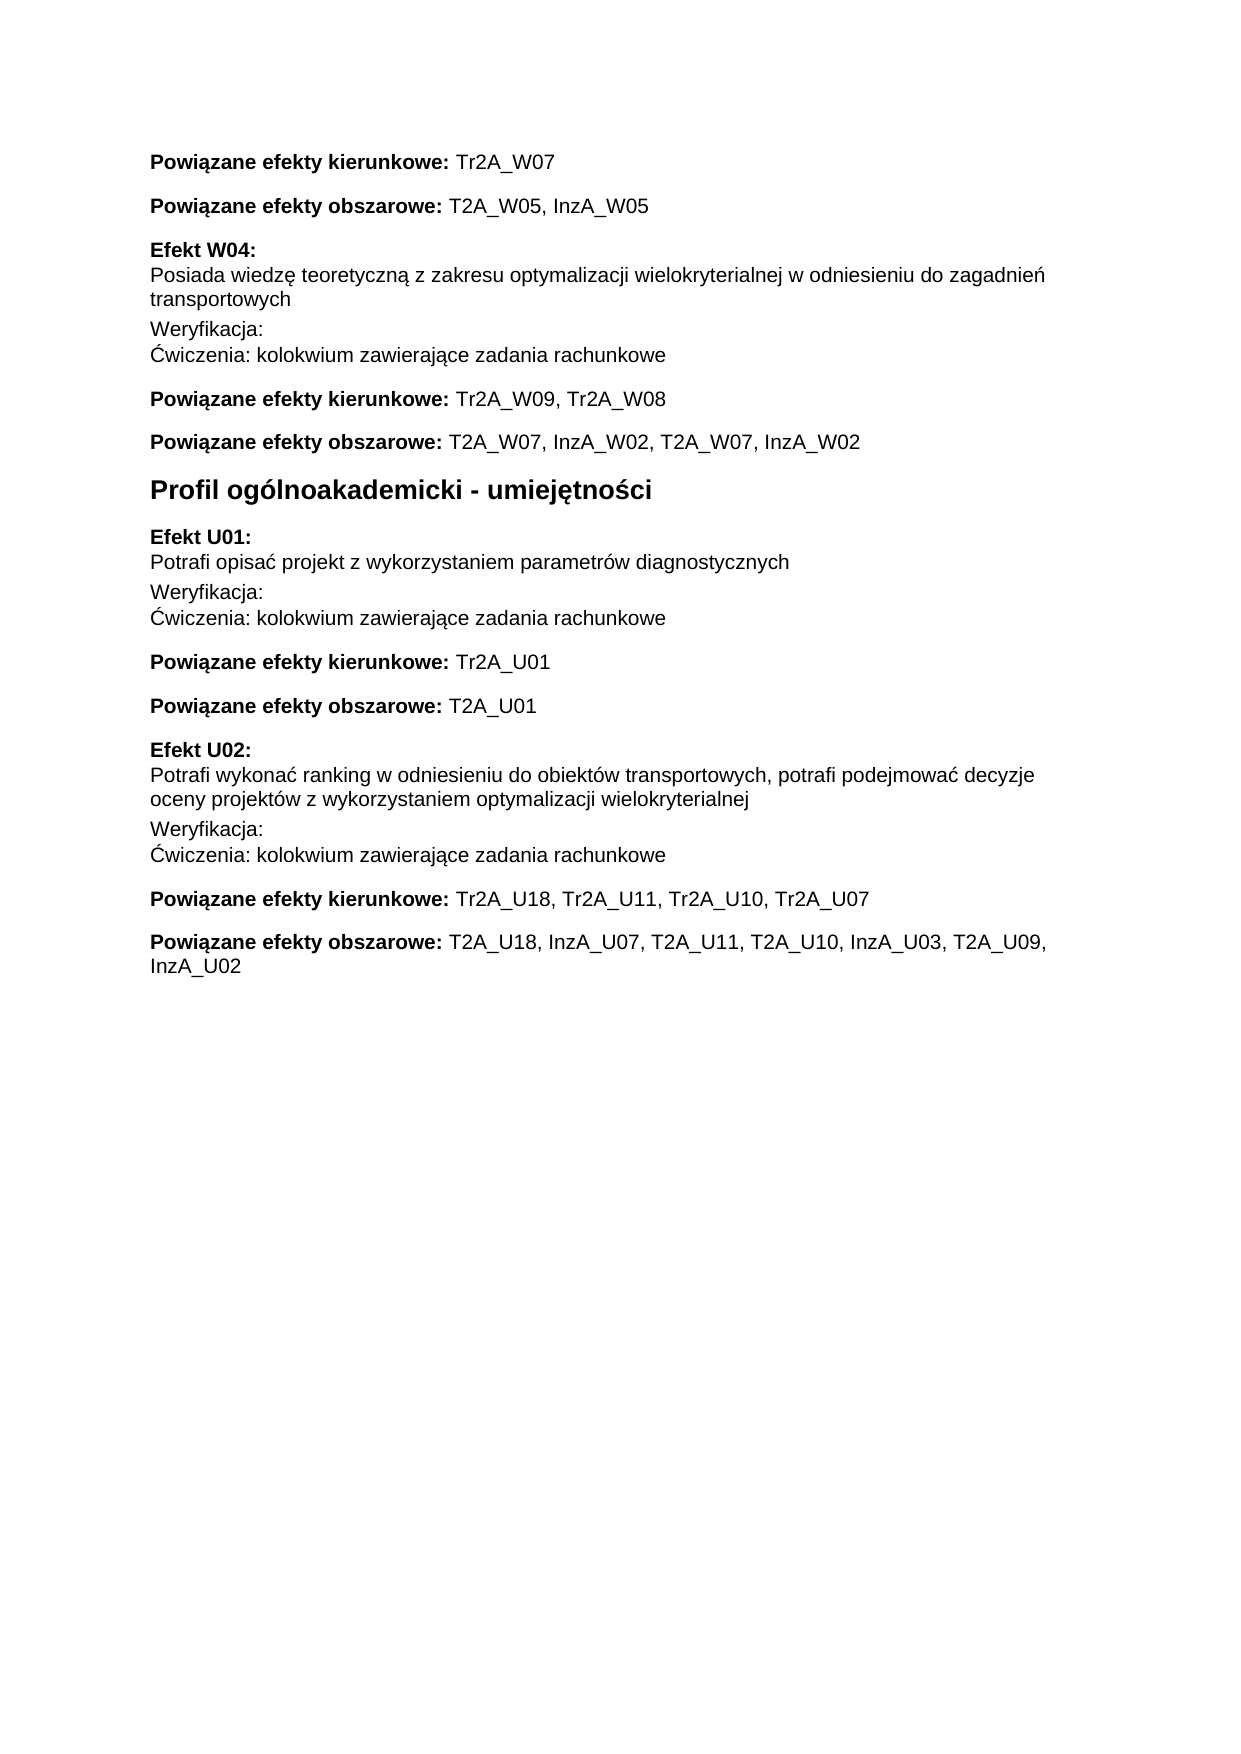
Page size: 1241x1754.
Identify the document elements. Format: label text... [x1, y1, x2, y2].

text Ćwiczenia: kolokwium zawierające zadania rachunkowe [150, 843, 1090, 867]
text Powiązane efekty obszarowe: T2A_U01 [150, 694, 1090, 718]
text Powiązane efekty kierunkowe: Tr2A_U01 [150, 650, 1090, 674]
text Powiązane efekty kierunkowe: Tr2A_W09, Tr2A_W08 [150, 386, 1090, 410]
text Powiązane efekty obszarowe: T2A_U18, InzA_U07, T2A_U11, T2A_U10, InzA_U03, T2A_U09, InzA_U02 [150, 930, 1090, 978]
text Weryfikacja: [150, 817, 1090, 841]
text Weryfikacja: [150, 317, 1090, 341]
text Potrafi opisać projekt z wykorzystaniem parametrów diagnostycznych [150, 550, 1090, 574]
text Efekt U01: [150, 525, 1090, 549]
text Ćwiczenia: kolokwium zawierające zadania rachunkowe [150, 343, 1090, 367]
text Powiązane efekty obszarowe: T2A_W05, InzA_W05 [150, 194, 1090, 218]
text Powiązane efekty obszarowe: T2A_W07, InzA_W02, T2A_W07, InzA_W02 [150, 430, 1090, 454]
text Powiązane efekty kierunkowe: Tr2A_U18, Tr2A_U11, Tr2A_U10, Tr2A_U07 [150, 886, 1090, 910]
text Posiada wiedzę teoretyczną z zakresu optymalizacji wielokryterialnej w odniesieniu do zagadnień transportowych [150, 262, 1090, 310]
text Weryfikacja: [150, 580, 1090, 604]
text Efekt U02: [150, 737, 1090, 761]
text Efekt W04: [150, 237, 1090, 261]
text Ćwiczenia: kolokwium zawierające zadania rachunkowe [150, 606, 1090, 630]
text Potrafi wykonać ranking w odniesieniu do obiektów transportowych, potrafi podejmować decyzje oceny projektów z wykorzystaniem optymalizacji wielokryterialnej [150, 762, 1090, 810]
text Powiązane efekty kierunkowe: Tr2A_W07 [150, 150, 1090, 174]
subtitle Profil ogólnoakademicki - umiejętności [150, 474, 1090, 505]
